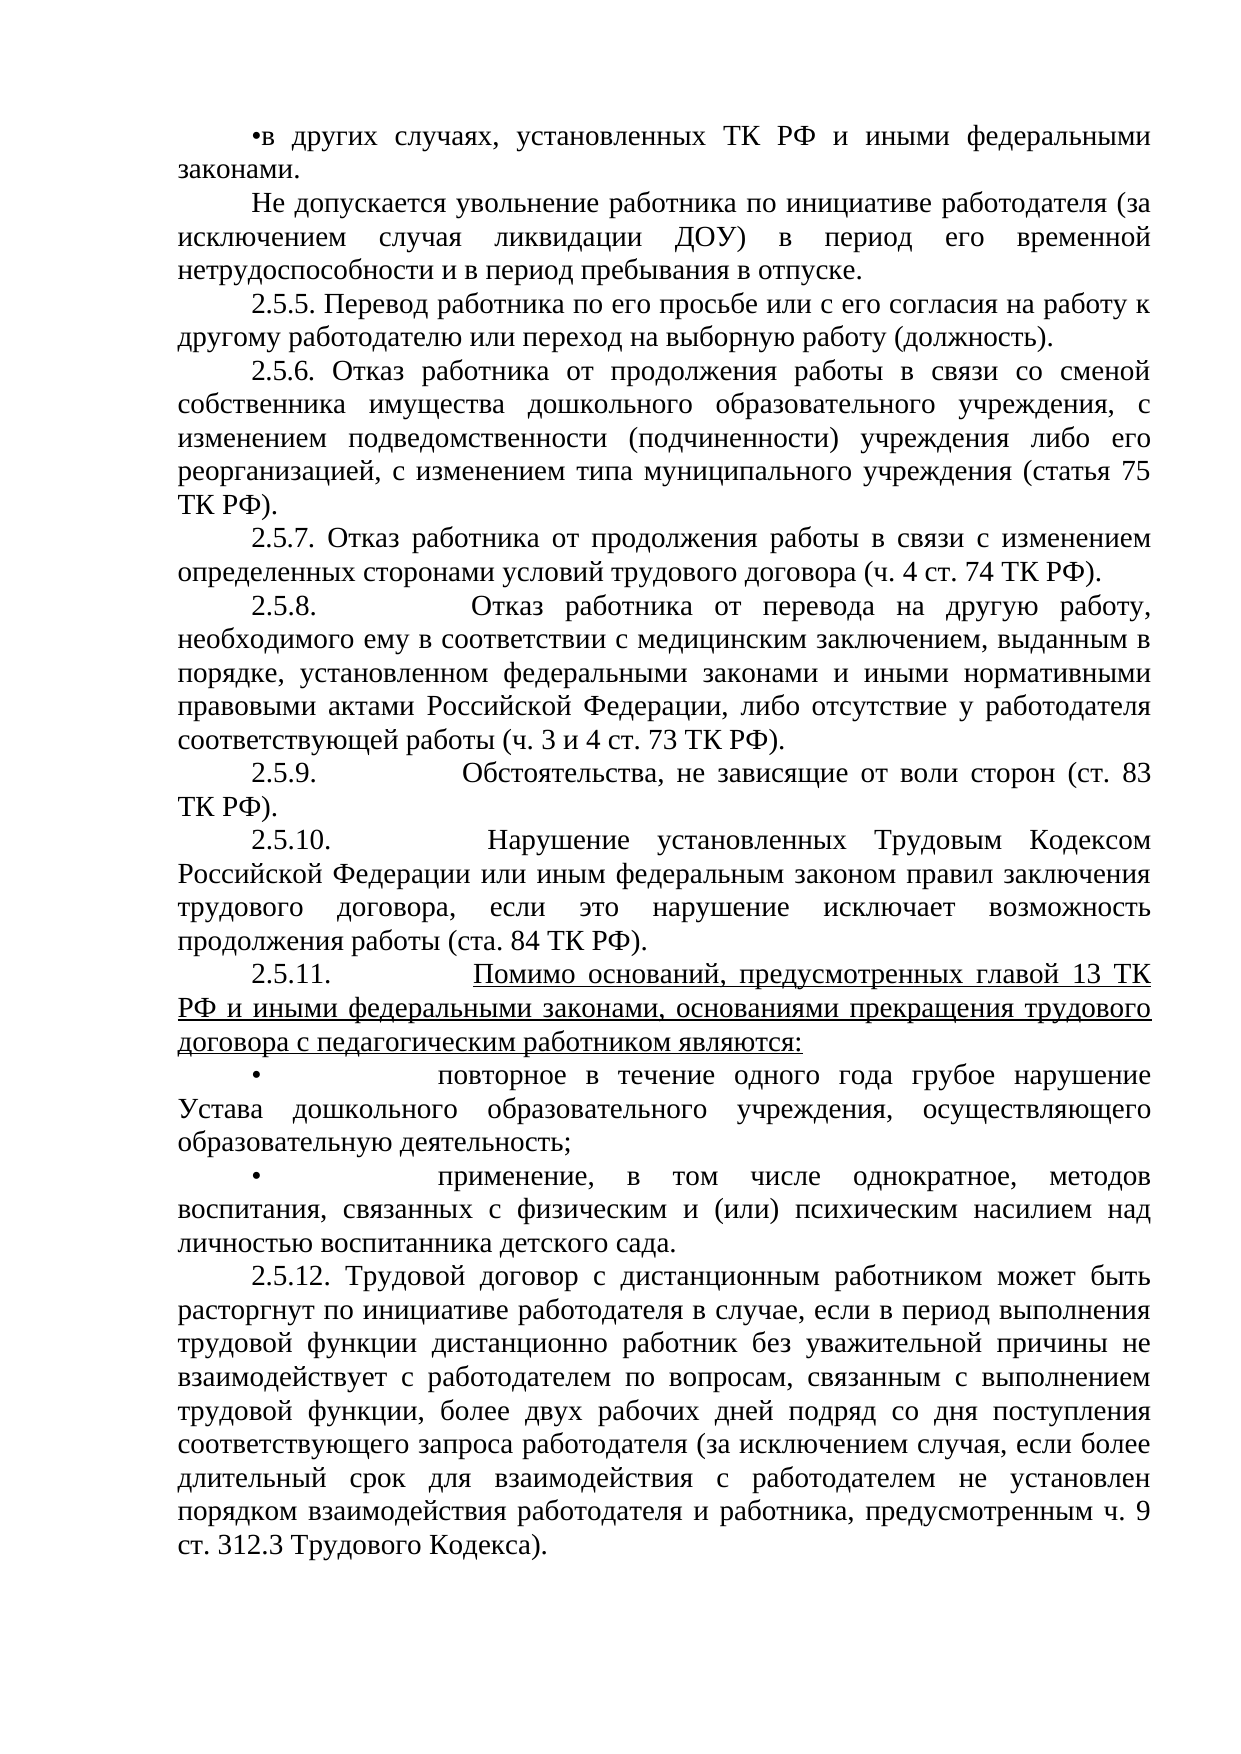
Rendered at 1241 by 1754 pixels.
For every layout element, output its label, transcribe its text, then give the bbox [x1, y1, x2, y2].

list Обстоятельства, не зависящие от воли сторон (ст. 83 ТК РФ). [177, 755, 1152, 822]
list Помимо оснований, предусмотренных главой 13 ТК РФ и иными федеральными законами, основаниями прекращения трудового договора с педагогическим работником являются: [177, 1020, 1152, 1057]
text 2.5.6. Отказ работника от продолжения работы в связи со сменой собственника имущества дошкольного образовательного учреждения, с изменением подведомственности (подчиненности) учреждения либо его реорганизацией, с изменением типа муниципального учреждения (статья 75 ТК РФ). [177, 353, 1152, 521]
list повторное в течение одного года грубое нарушение Устава дошкольного образовательного учреждения, осуществляющего образовательную деятельность; [177, 1057, 1152, 1158]
text 2.5.12. Трудовой договор с дистанционным работником может быть расторгнут по инициативе работодателя в случае, если в период выполнения трудовой функции дистанционно работник без уважительной причины не взаимодействует с работодателем по вопросам, связанным с выполнением трудовой функции, более двух рабочих дней подряд со дня поступления соответствующего запроса работодателя (за исключением случая, если более длительный срок для взаимодействия с работодателем не установлен порядком взаимодействия работодателя и работника, предусмотренным ч. 9 ст. 312.3 Трудового Кодекса). [177, 1258, 1152, 1560]
text •в других случаях, установленных ТК РФ и иными федеральными законами. [177, 118, 1152, 185]
text 2.5.5. Перевод работника по его просьбе или с его согласия на работу к другому работодателю или переход на выборную работу (должность). [177, 286, 1152, 353]
list Отказ работника от перевода на другую работу, необходимого ему в соответствии с медицинским заключением, выданным в порядке, установленном федеральными законами и иными нормативными правовыми актами Российской Федерации, либо отсутствие у работодателя соответствующей работы (ч. 3 и 4 ст. 73 ТК РФ). [177, 588, 1152, 755]
text 2.5.7. Отказ работника от продолжения работы в связи с изменением определенных сторонами условий трудового договора (ч. 4 ст. 74 ТК РФ). [177, 521, 1152, 588]
list Нарушение установленных Трудовым Кодексом Российской Федерации или иным федеральным законом правил заключения трудового договора, если это нарушение исключает возможность продолжения работы (ста. 84 ТК РФ). [177, 822, 1152, 957]
list Помимо оснований, предусмотренных главой 13 ТК РФ и иными федеральными законами, основаниями прекращения трудового договора с педагогическим работником являются: [177, 957, 1152, 1019]
text Не допускается увольнение работника по инициативе работодателя (за исключением случая ликвидации ДОУ) в период его временной нетрудоспособности и в период пребывания в отпуске. [177, 185, 1152, 286]
list применение, в том числе однократное, методов воспитания, связанных с физическим и (или) психическим насилием над личностью воспитанника детского сада. [177, 1158, 1152, 1258]
